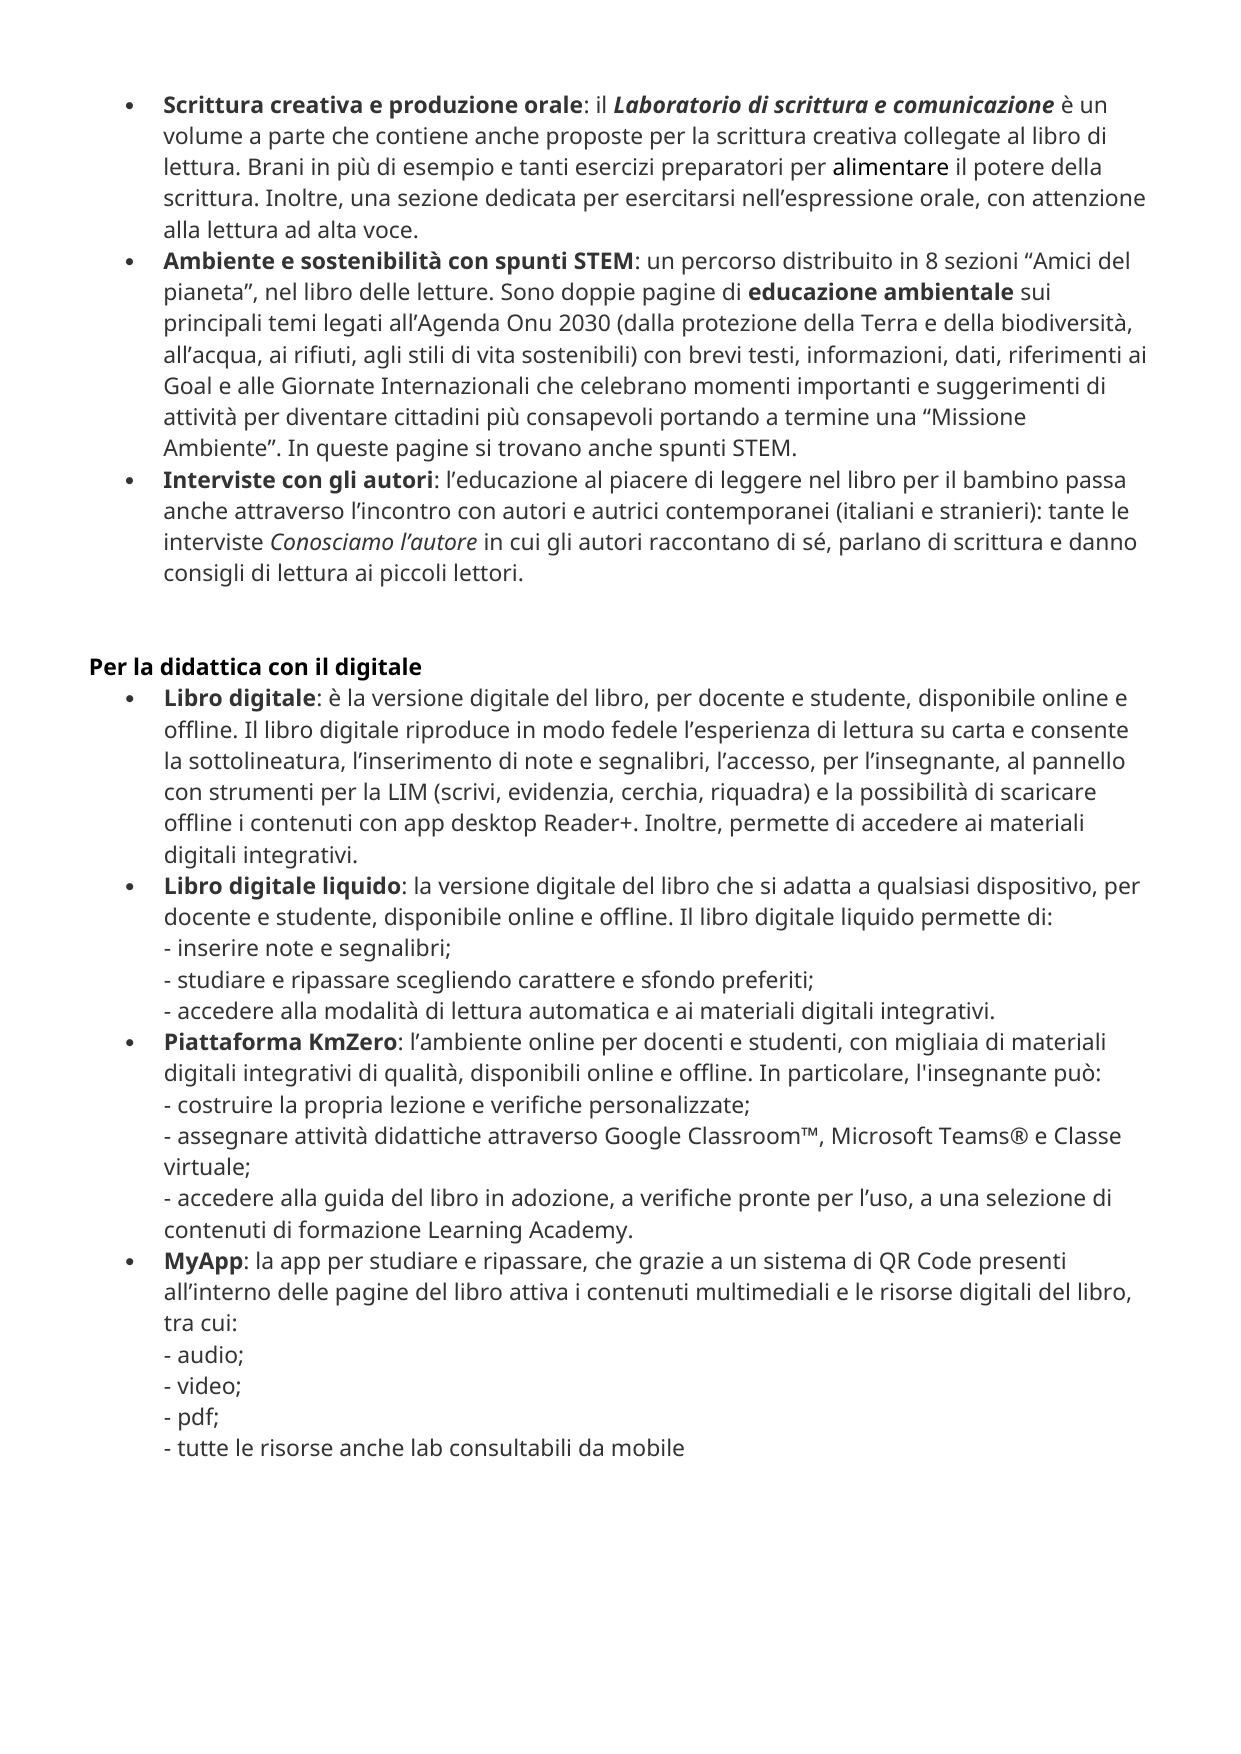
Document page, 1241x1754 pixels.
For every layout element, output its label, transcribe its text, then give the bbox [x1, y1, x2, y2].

list Ambiente e sostenibilità con spunti STEM: un percorso distribuito in 8 sezioni “Amici del pianeta”, nel libro delle letture. Sono doppie pagine di educazione ambientale sui principali temi legati all’Agenda Onu 2030 (dalla protezione della Terra e della biodiversità, all’acqua, ai rifiuti, agli stili di vita sostenibili) con brevi testi, informazioni, dati, riferimenti ai Goal e alle Giornate Internazionali che celebrano momenti importanti e suggerimenti di attività per diventare cittadini più consapevoli portando a termine una “Missione Ambiente”. In queste pagine si trovano anche spunti STEM. [126, 245, 1152, 464]
list Libro digitale: è la versione digitale del libro, per docente e studente, disponibile online e offline. Il libro digitale riproduce in modo fedele l’esperienza di lettura su carta e consente la sottolineatura, l’inserimento di note e segnalibri, l’accesso, per l’insegnante, al pannello con strumenti per la LIM (scrivi, evidenzia, cerchia, riquadra) e la possibilità di scaricare offline i contenuti con app desktop Reader+. Inoltre, permette di accedere ai materiali digitali integrativi. [126, 682, 1152, 870]
list Interviste con gli autori: l’educazione al piacere di leggere nel libro per il bambino passa anche attraverso l’incontro con autori e autrici contemporanei (italiani e stranieri): tante le interviste Conosciamo l’autore in cui gli autori raccontano di sé, parlano di scrittura e danno consigli di lettura ai piccoli lettori. [126, 464, 1152, 589]
list Scrittura creativa e produzione orale: il Laboratorio di scrittura e comunicazione è un volume a parte che contiene anche proposte per la scrittura creativa collegate al libro di lettura. Brani in più di esempio e tanti esercizi preparatori per alimentare il potere della scrittura. Inoltre, una sezione dedicata per esercitarsi nell’espressione orale, con attenzione alla lettura ad alta voce. [126, 89, 1152, 245]
list Piattaforma KmZero: l’ambiente online per docenti e studenti, con migliaia di materiali digitali integrativi di qualità, disponibili online e offline. In particolare, l'insegnante può: - costruire la propria lezione e verifiche personalizzate; - assegnare attività didattiche attraverso Google Classroom™, Microsoft Teams® e Classe virtuale; - accedere alla guida del libro in adozione, a verifiche pronte per l’uso, a una selezione di contenuti di formazione Learning Academy. [126, 1026, 1152, 1245]
list MyApp: la app per studiare e ripassare, che grazie a un sistema di QR Code presenti all’interno delle pagine del libro attiva i contenuti multimediali e le risorse digitali del libro, tra cui: - audio; - video; - pdf; - tutte le risorse anche lab consultabili da mobile [126, 1245, 1152, 1464]
text Per la didattica con il digitale [89, 651, 1152, 682]
list Libro digitale liquido: la versione digitale del libro che si adatta a qualsiasi dispositivo, per docente e studente, disponibile online e offline. Il libro digitale liquido permette di: - inserire note e segnalibri; - studiare e ripassare scegliendo carattere e sfondo preferiti; - accedere alla modalità di lettura automatica e ai materiali digitali integrativi. [126, 870, 1152, 1026]
